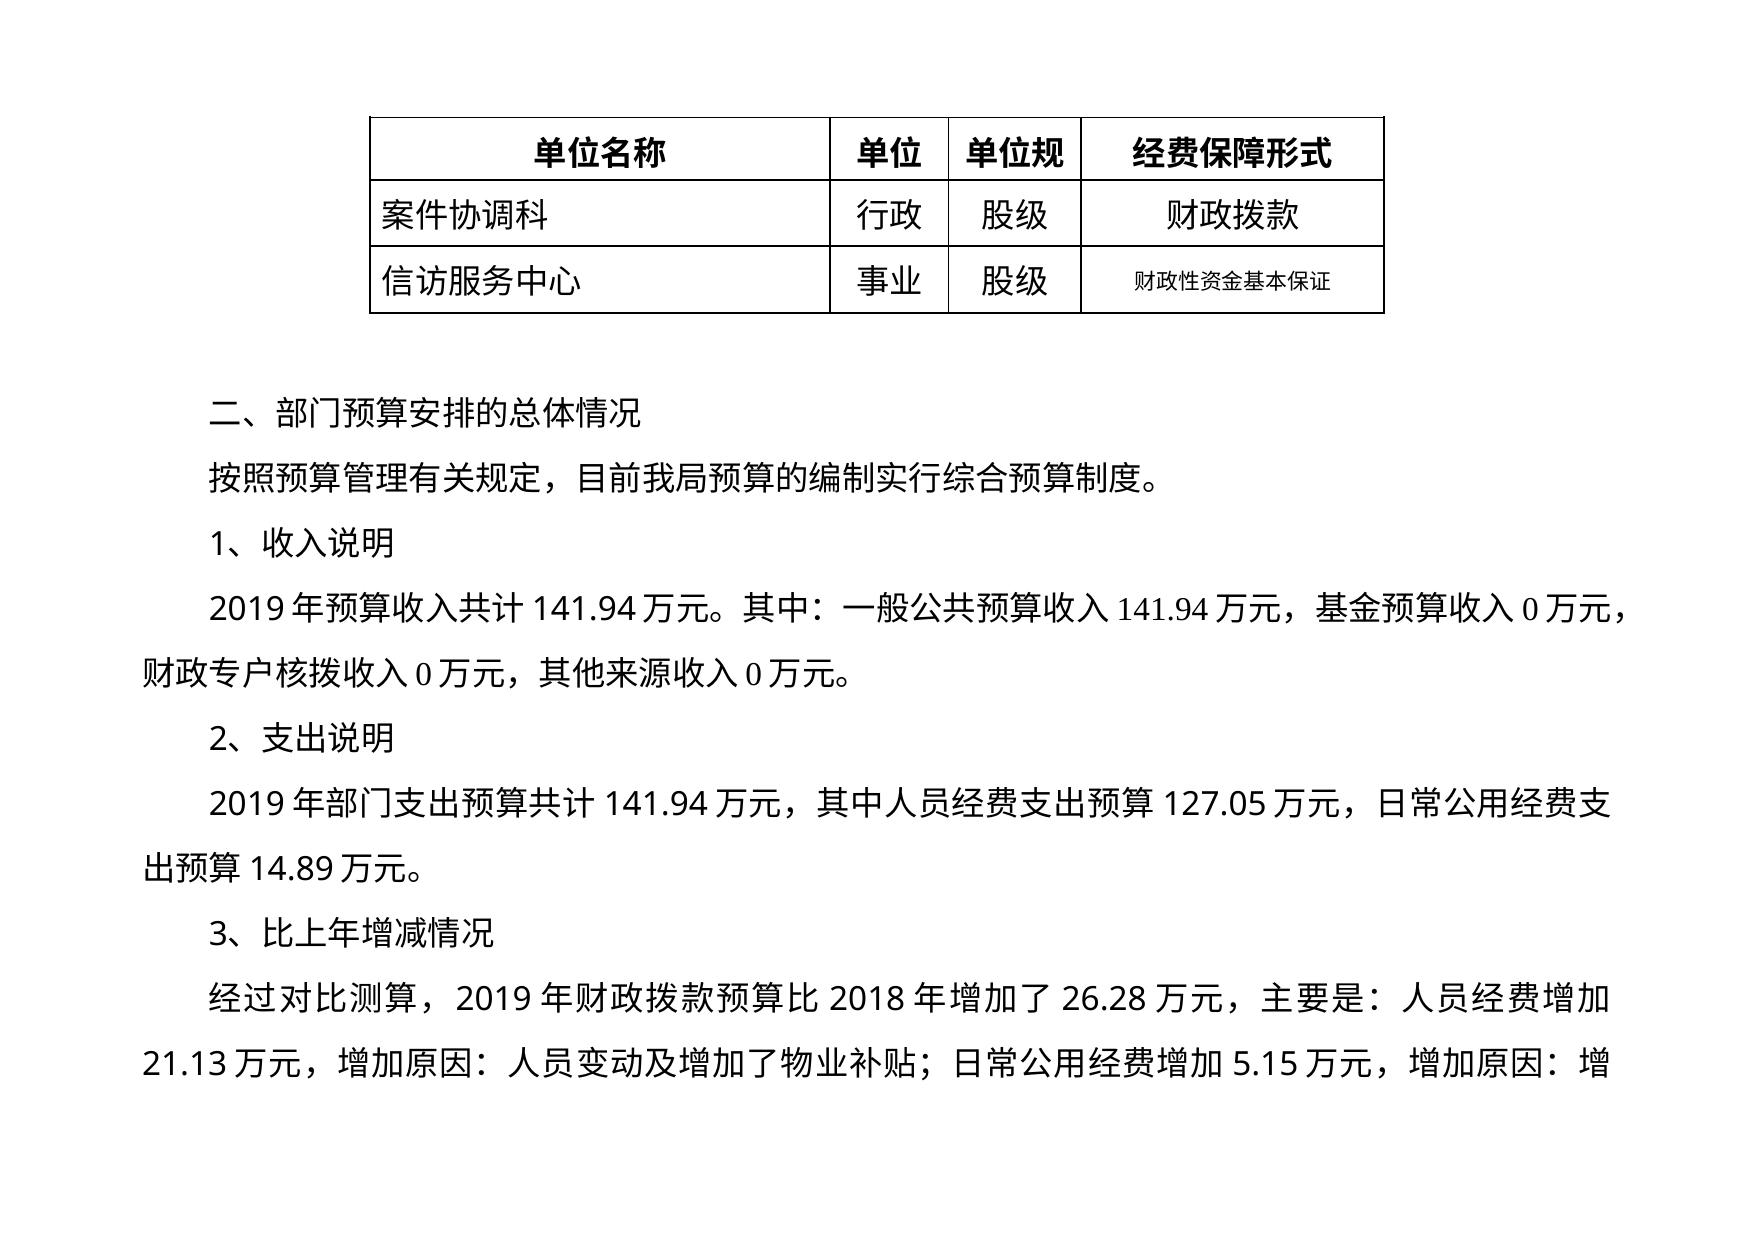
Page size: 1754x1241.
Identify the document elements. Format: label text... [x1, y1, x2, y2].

table_header 单位规格 [949, 118, 1080, 179]
text 1、收入说明 [142, 508, 1612, 573]
text 按照预算管理有关规定，目前我局预算的编制实行综合预算制度。 [142, 443, 1612, 508]
text 2019年预算收入共计141.94万元。其中：一般公共预算收入141.94万元，基金预算收入0万元，财政专户核拨收入0万元，其他来源收入0万元。 [142, 573, 1612, 703]
table_cell 案件协调科 [371, 181, 829, 245]
text 3、比上年增减情况 [142, 898, 1612, 963]
table_cell 财政拨款 [1082, 181, 1383, 245]
table_header 单位性质 [831, 118, 948, 179]
table_cell 财政性资金基本保证 [1082, 247, 1383, 312]
table_header 单位名称 [371, 118, 829, 179]
table_cell 股级 [949, 247, 1080, 312]
table_cell 事业 [831, 247, 948, 312]
table_cell 行政 [831, 181, 948, 245]
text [142, 963, 1612, 1093]
text 二、部门预算安排的总体情况 [142, 378, 1612, 443]
table_header 经费保障形式 [1082, 118, 1383, 179]
table_cell 股级 [949, 181, 1080, 245]
text 2、支出说明 [142, 703, 1612, 768]
text 2019年部门支出预算共计141.94万元，其中人员经费支出预算127.05万元，日常公用经费支出预算14.89万元。 [142, 768, 1612, 898]
table_cell 信访服务中心 [371, 247, 829, 312]
